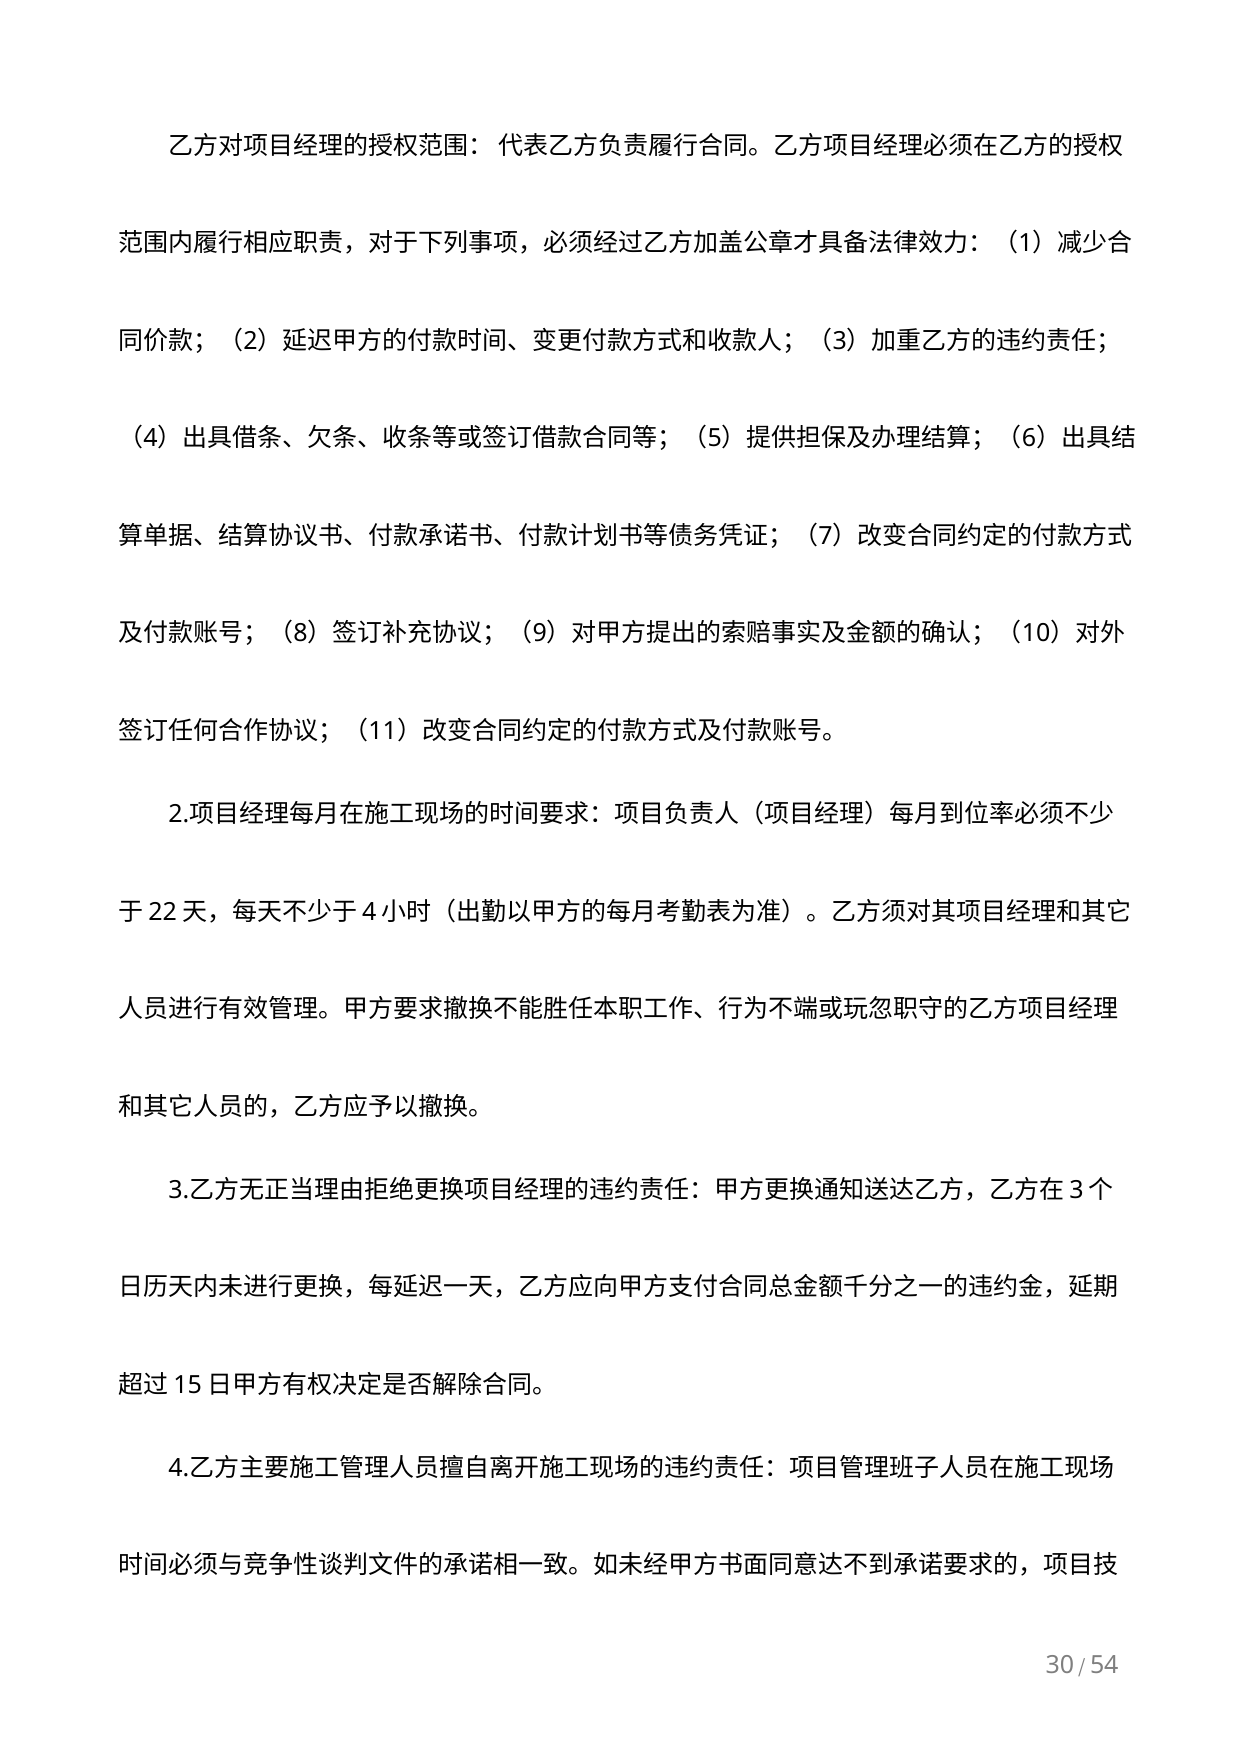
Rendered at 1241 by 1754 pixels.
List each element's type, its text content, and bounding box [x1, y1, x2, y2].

list 乙方对项目经理的授权范围： 代表乙方负责履行合同。乙方项目经理必须在乙方的授权范围内履行相应职责，对于下列事项，必须经过乙方加盖公章才具备法律效力：（1）减少合同价款；（2）延迟甲方的付款时间、变更付款方式和收款人；（3）加重乙方的违约责任；（4）出具借条、欠条、收条等或签订借款合同等；（5）提供担保及办理结算；（6）出具结算单据、结算协议书、付款承诺书、付款计划书等债务凭证；（7）改变合同约定的付款方式及付款账号；（8）签订补充协议；（9）对甲方提出的索赔事实及金额的确认；（10）对外签订任何合作协议；（11）改变合同约定的付款方式及付款账号。 [118, 111, 1137, 761]
list 3.乙方无正当理由拒绝更换项目经理的违约责任：甲方更换通知送达乙方，乙方在3个日历天内未进行更换，每延迟一天，乙方应向甲方支付合同总金额千分之一的违约金，延期超过15日甲方有权决定是否解除合同。 [118, 1155, 1137, 1415]
list 2.项目经理每月在施工现场的时间要求：项目负责人（项目经理）每月到位率必须不少于22天，每天不少于4小时（出勤以甲方的每月考勤表为准）。乙方须对其项目经理和其它人员进行有效管理。甲方要求撤换不能胜任本职工作、行为不端或玩忽职守的乙方项目经理和其它人员的，乙方应予以撤换。 [118, 779, 1137, 1137]
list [118, 1433, 1137, 1595]
